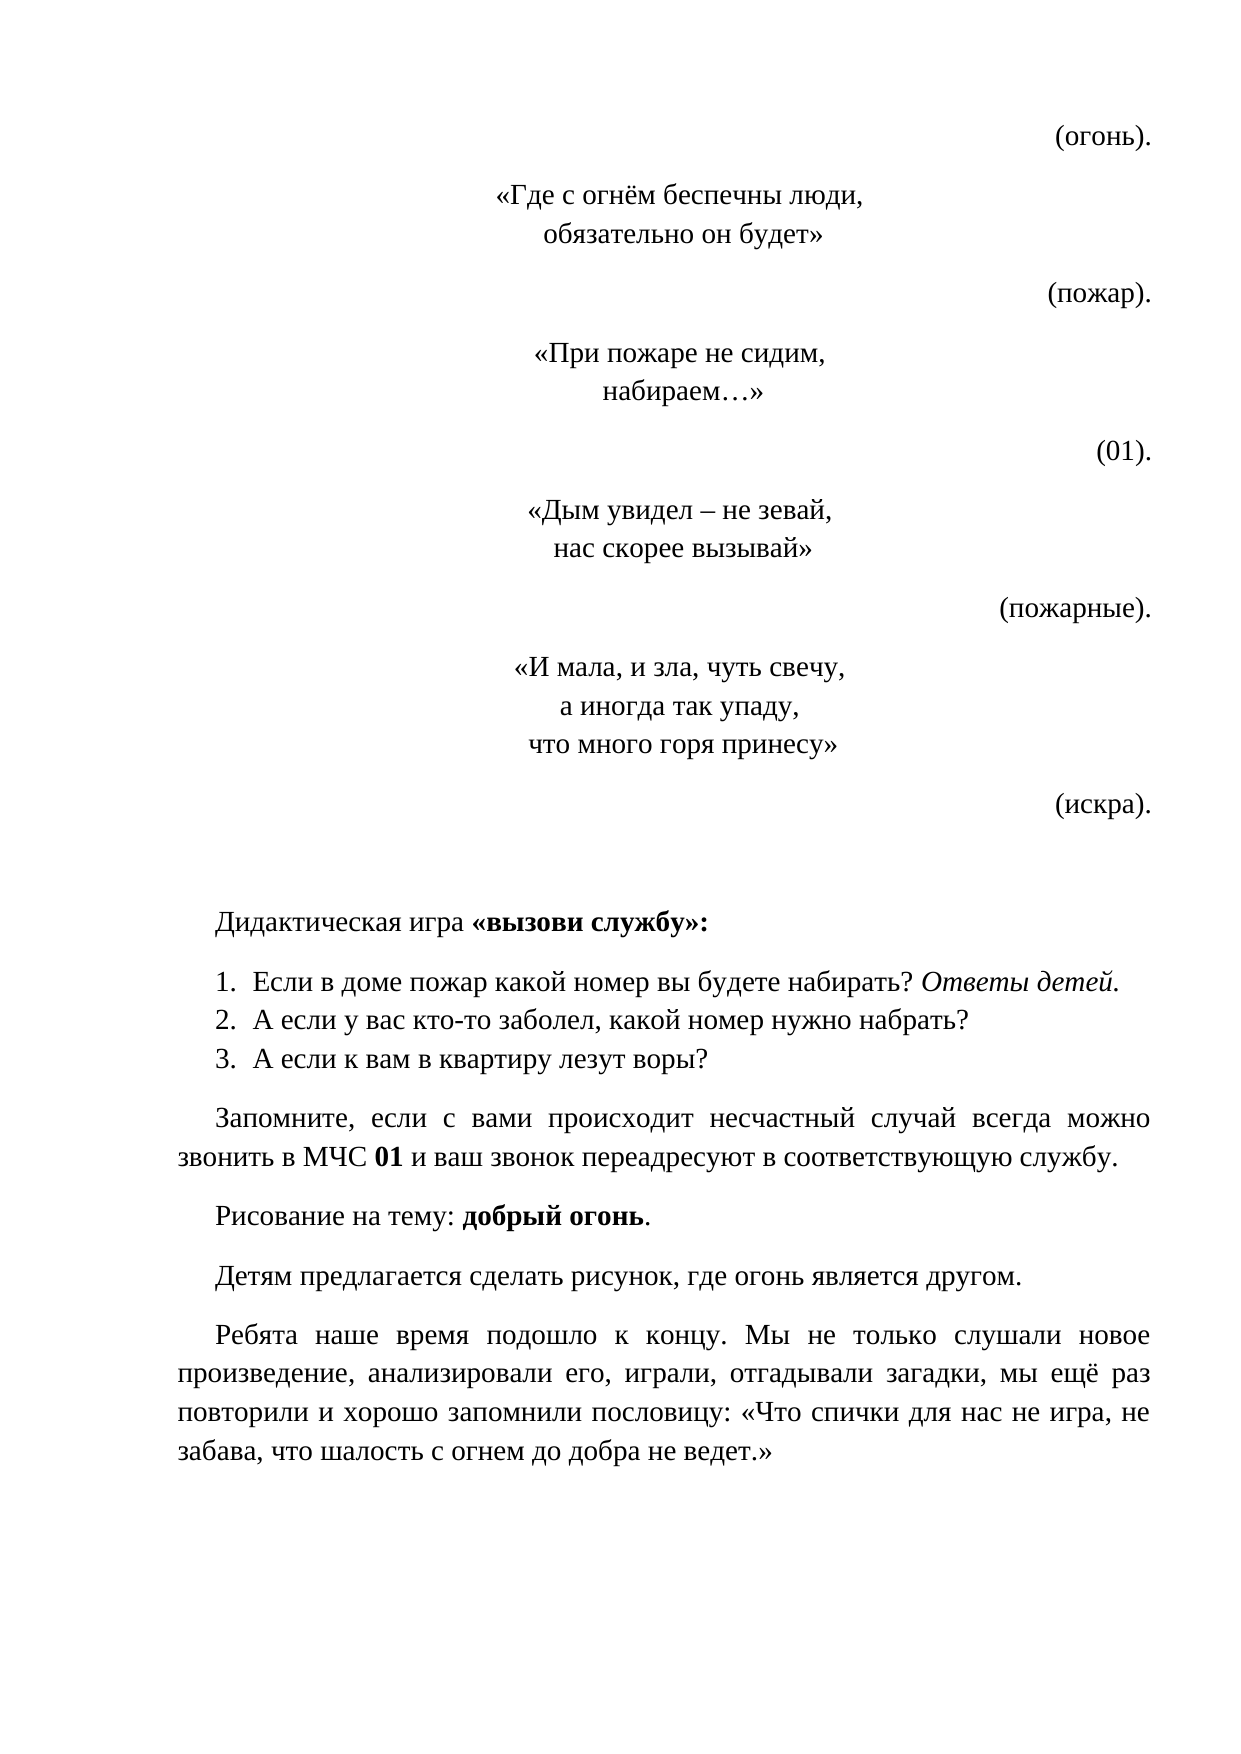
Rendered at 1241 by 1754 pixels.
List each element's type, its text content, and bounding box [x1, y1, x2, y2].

text (искра). [215, 786, 1152, 819]
text Детям предлагается сделать рисунок, где огонь является другом. [177, 1258, 1152, 1291]
text (пожар). [215, 275, 1152, 309]
text Рисование на тему: добрый огонь. [177, 1198, 1152, 1232]
text Запомните, если с вами происходит несчастный случай всегда можно звонить в МЧС 01 и ваш звонок переадресуют в соответствующую службу. [177, 1100, 1152, 1172]
list А если к вам в квартиру лезут воры? [215, 1041, 1152, 1074]
text Дидактическая игра «вызови службу»: [177, 904, 1152, 938]
text (пожарные). [215, 590, 1152, 623]
text (01). [215, 433, 1152, 466]
text «И мала, и зла, чуть свечу, а иногда так упаду, что много горя принесу» [215, 649, 1152, 760]
text «При пожаре не сидим, набираем…» [215, 335, 1152, 407]
text (огонь). [215, 118, 1152, 152]
list Если в доме пожар какой номер вы будете набирать? Ответы детей. [215, 964, 1152, 997]
text «Где с огнём беспечны люди, обязательно он будет» [215, 177, 1152, 249]
text Ребята наше время подошло к концу. Мы не только слушали новое произведение, анализировали его, играли, отгадывали загадки, мы ещё раз повторили и хорошо запомнили пословицу: «Что спички для нас не игра, не забава, что шалость с огнем до добра не ведет.» [177, 1317, 1152, 1466]
list А если у вас кто-то заболел, какой номер нужно набрать? [215, 1002, 1152, 1036]
text «Дым увидел – не зевай, нас скорее вызывай» [215, 492, 1152, 564]
